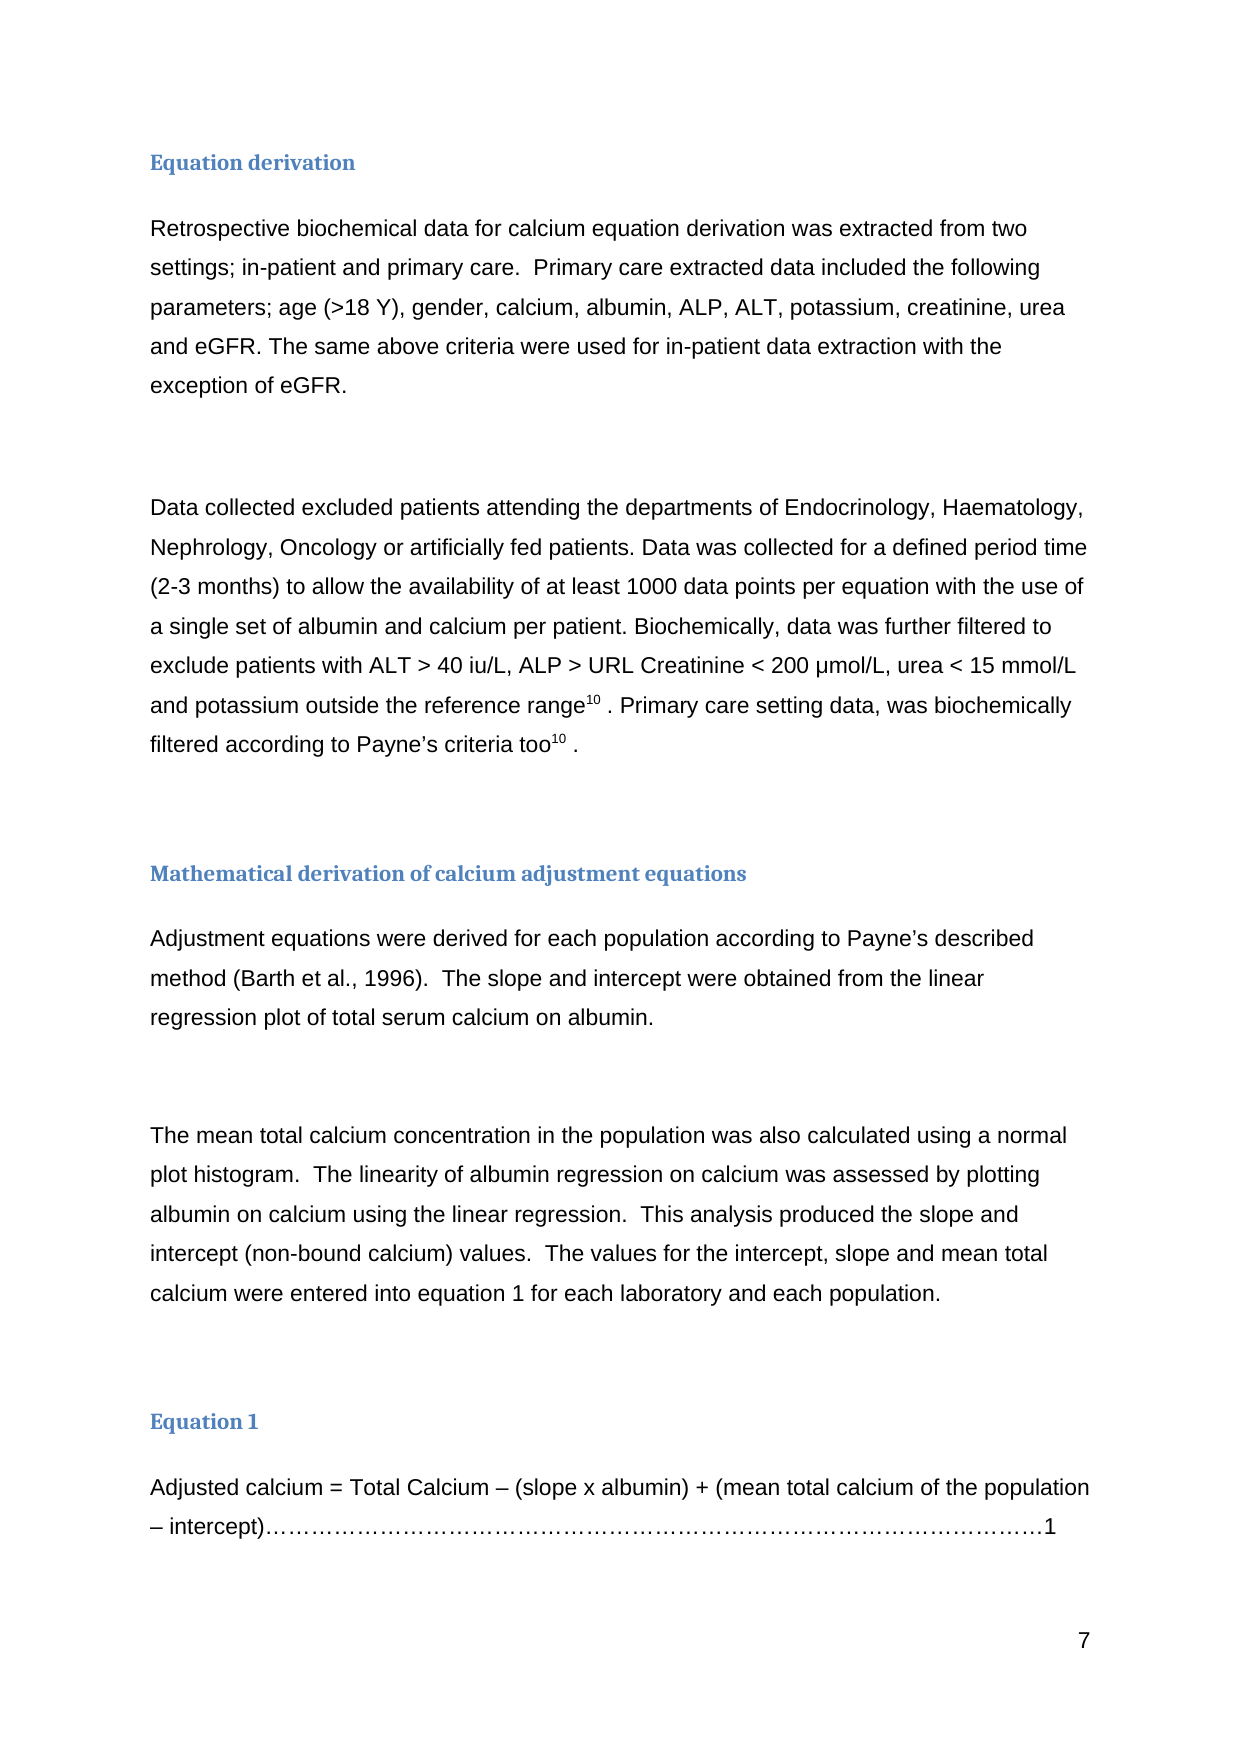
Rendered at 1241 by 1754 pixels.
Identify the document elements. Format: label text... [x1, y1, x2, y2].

text Retrospective biochemical data for calcium equation derivation was extracted from two settings; in-patient and primary care. Primary care extracted data included the following parameters; age (>18 Y), gender, calcium, albumin, ALP, ALT, potassium, creatinine, urea and eGFR. The same above criteria were used for in-patient data extraction with the exception of eGFR. [150, 214, 1090, 399]
text The mean total calcium concentration in the population was also calculated using a normal plot histogram. The linearity of albumin regression on calcium was assessed by plotting albumin on calcium using the linear regression. This analysis produced the slope and intercept (non-bound calcium) values. The values for the intercept, slope and mean total calcium were entered into equation 1 for each laboratory and each population. [150, 1122, 1090, 1306]
subtitle Mathematical derivation of calcium adjustment equations [150, 861, 1090, 887]
subtitle Equation derivation [150, 150, 1090, 176]
text Adjusted calcium = Total Calcium – (slope x albumin) + (mean total calcium of the population – intercept)…………………………………………………………………………………………1 [150, 1474, 1090, 1539]
subtitle Equation 1 [150, 1409, 1090, 1436]
text Adjustment equations were derived for each population according to Payne’s described method (Barth et al., 1996). The slope and intercept were obtained from the linear regression plot of total serum calcium on albumin. [150, 925, 1090, 1031]
text Data collected excluded patients attending the departments of Endocrinology, Haematology, Nephrology, Oncology or artificially fed patients. Data was collected for a defined period time (2-3 months) to allow the availability of at least 1000 data points per equation with the use of a single set of albumin and calcium per patient. Biochemically, data was further filtered to exclude patients with ALT > 40 iu/L, ALP > URL Creatinine < 200 μmol/L, urea < 15 mmol/L and potassium outside the reference range10 . Primary care setting data, was biochemically filtered according to Payne’s criteria too10 . [150, 494, 1090, 758]
